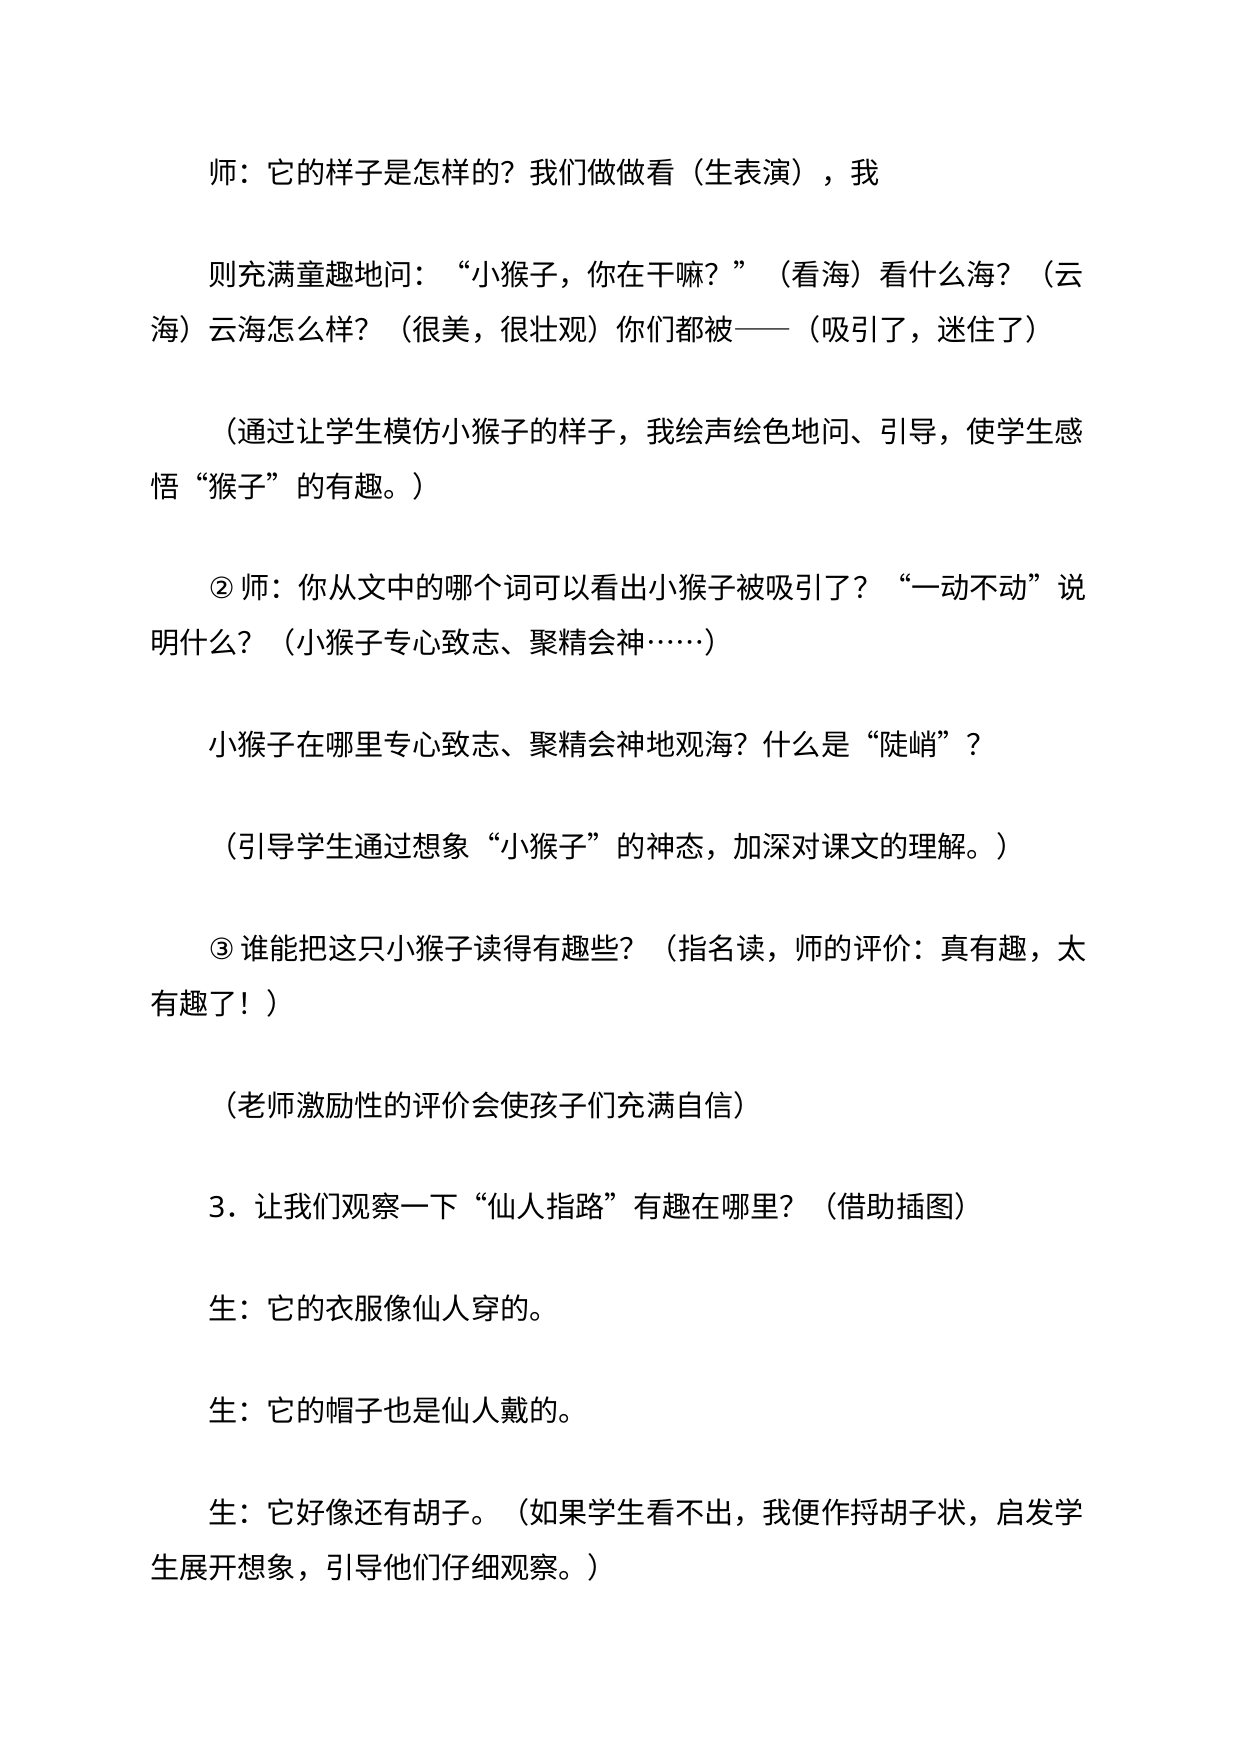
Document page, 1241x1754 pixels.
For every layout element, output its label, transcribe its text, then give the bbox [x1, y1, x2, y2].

text 师：它的样子是怎样的？我们做做看（生表演），我 [150, 150, 1090, 192]
text （通过让学生模仿小猴子的样子，我绘声绘色地问、引导，使学生感悟“猴子”的有趣。） [150, 408, 1090, 506]
text 小猴子在哪里专心致志、聚精会神地观海？什么是“陡峭”？ [150, 722, 1090, 764]
text ③谁能把这只小猴子读得有趣些？（指名读，师的评价：真有趣，太有趣了！） [150, 925, 1090, 1023]
text 3．让我们观察一下“仙人指路”有趣在哪里？（借助插图） [150, 1184, 1090, 1226]
text 生：它的衣服像仙人穿的。 [150, 1286, 1090, 1328]
text 生：它好像还有胡子。（如果学生看不出，我便作捋胡子状，启发学生展开想象，引导他们仔细观察。） [150, 1489, 1090, 1587]
text （引导学生通过想象“小猴子”的神态，加深对课文的理解。） [150, 824, 1090, 866]
text 生：它的帽子也是仙人戴的。 [150, 1388, 1090, 1430]
text ②师：你从文中的哪个词可以看出小猴子被吸引了？“一动不动”说明什么？（小猴子专心致志、聚精会神……） [150, 565, 1090, 662]
text 则充满童趣地问：“小猴子，你在干嘛？”（看海）看什么海？（云海）云海怎么样？（很美，很壮观）你们都被――（吸引了，迷住了） [150, 252, 1090, 349]
text （老师激励性的评价会使孩子们充满自信） [150, 1082, 1090, 1124]
